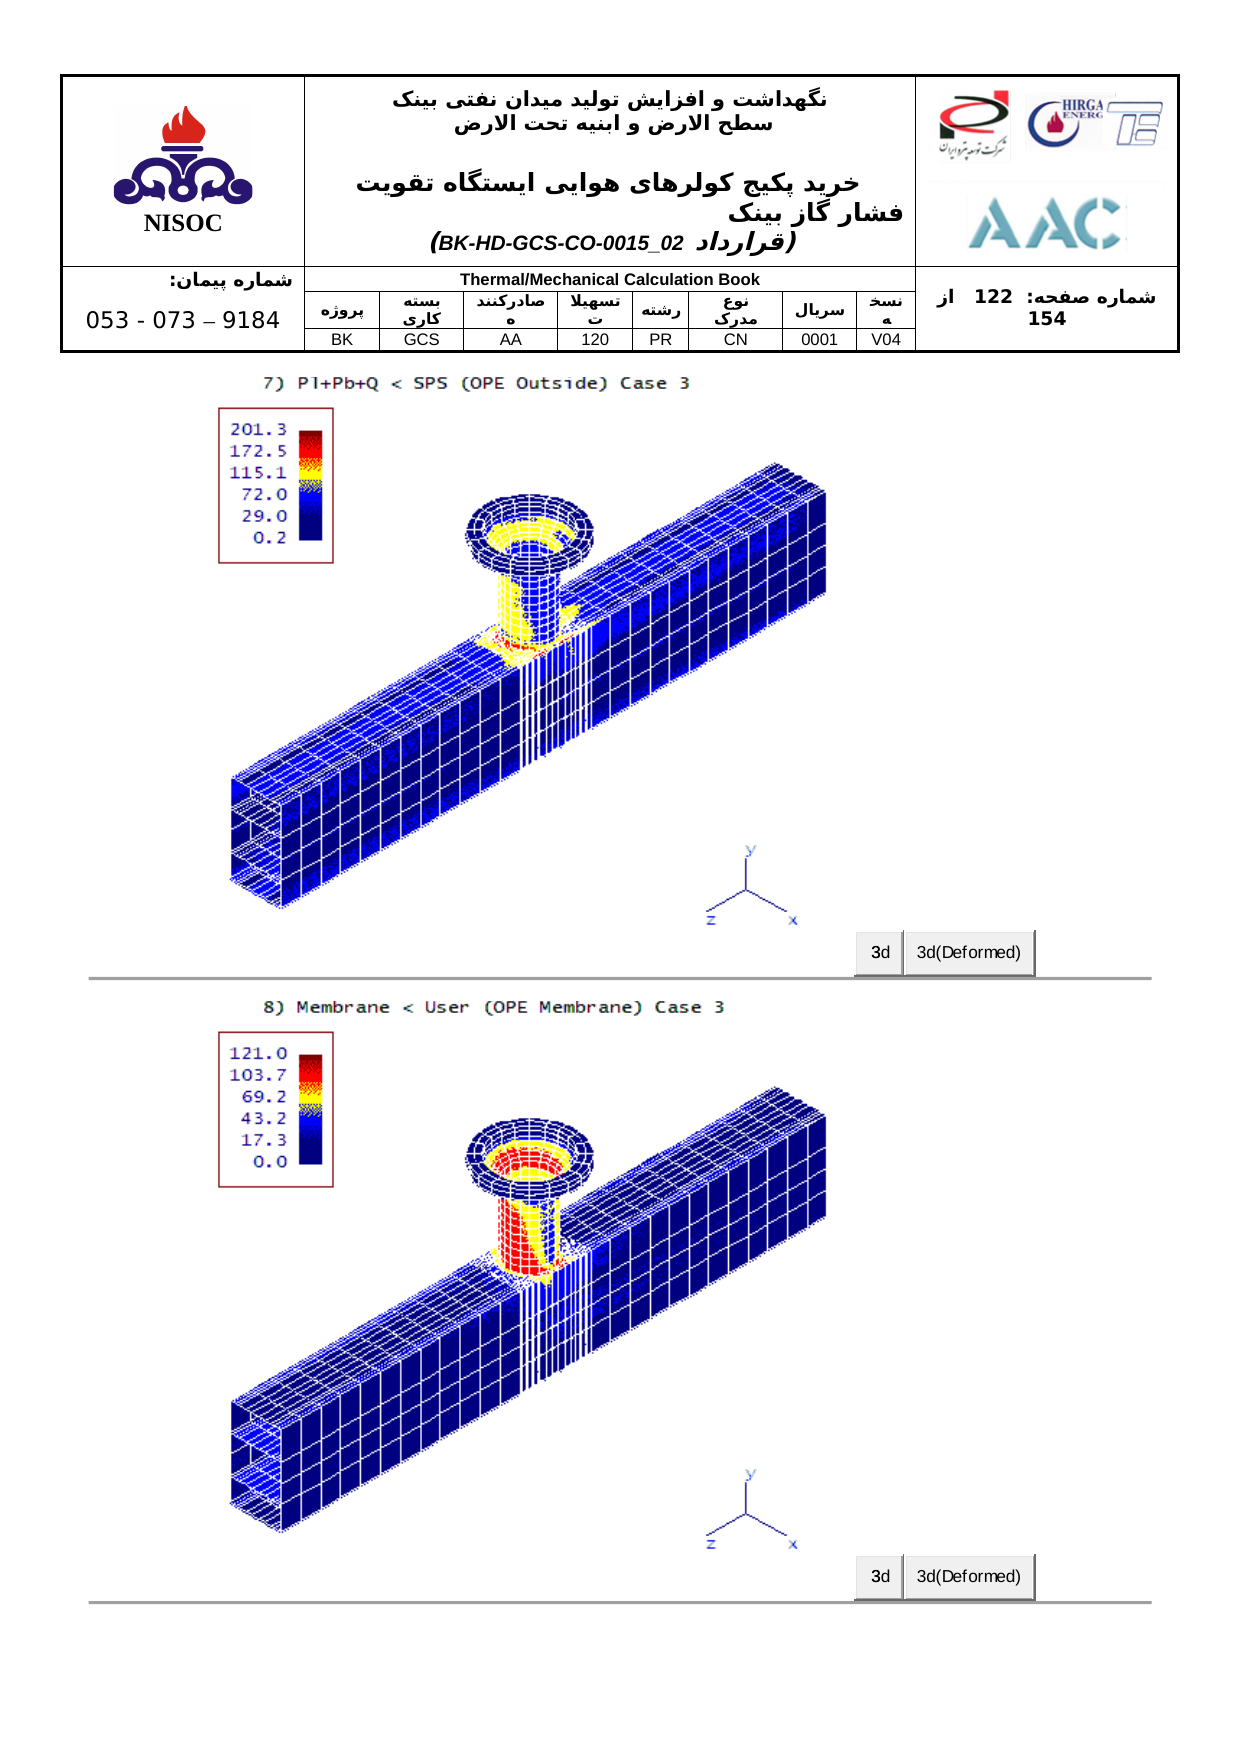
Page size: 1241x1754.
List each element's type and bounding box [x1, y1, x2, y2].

picture [113, 106, 253, 208]
picture [204, 1001, 855, 1601]
picture [204, 377, 855, 976]
picture [926, 90, 1169, 253]
